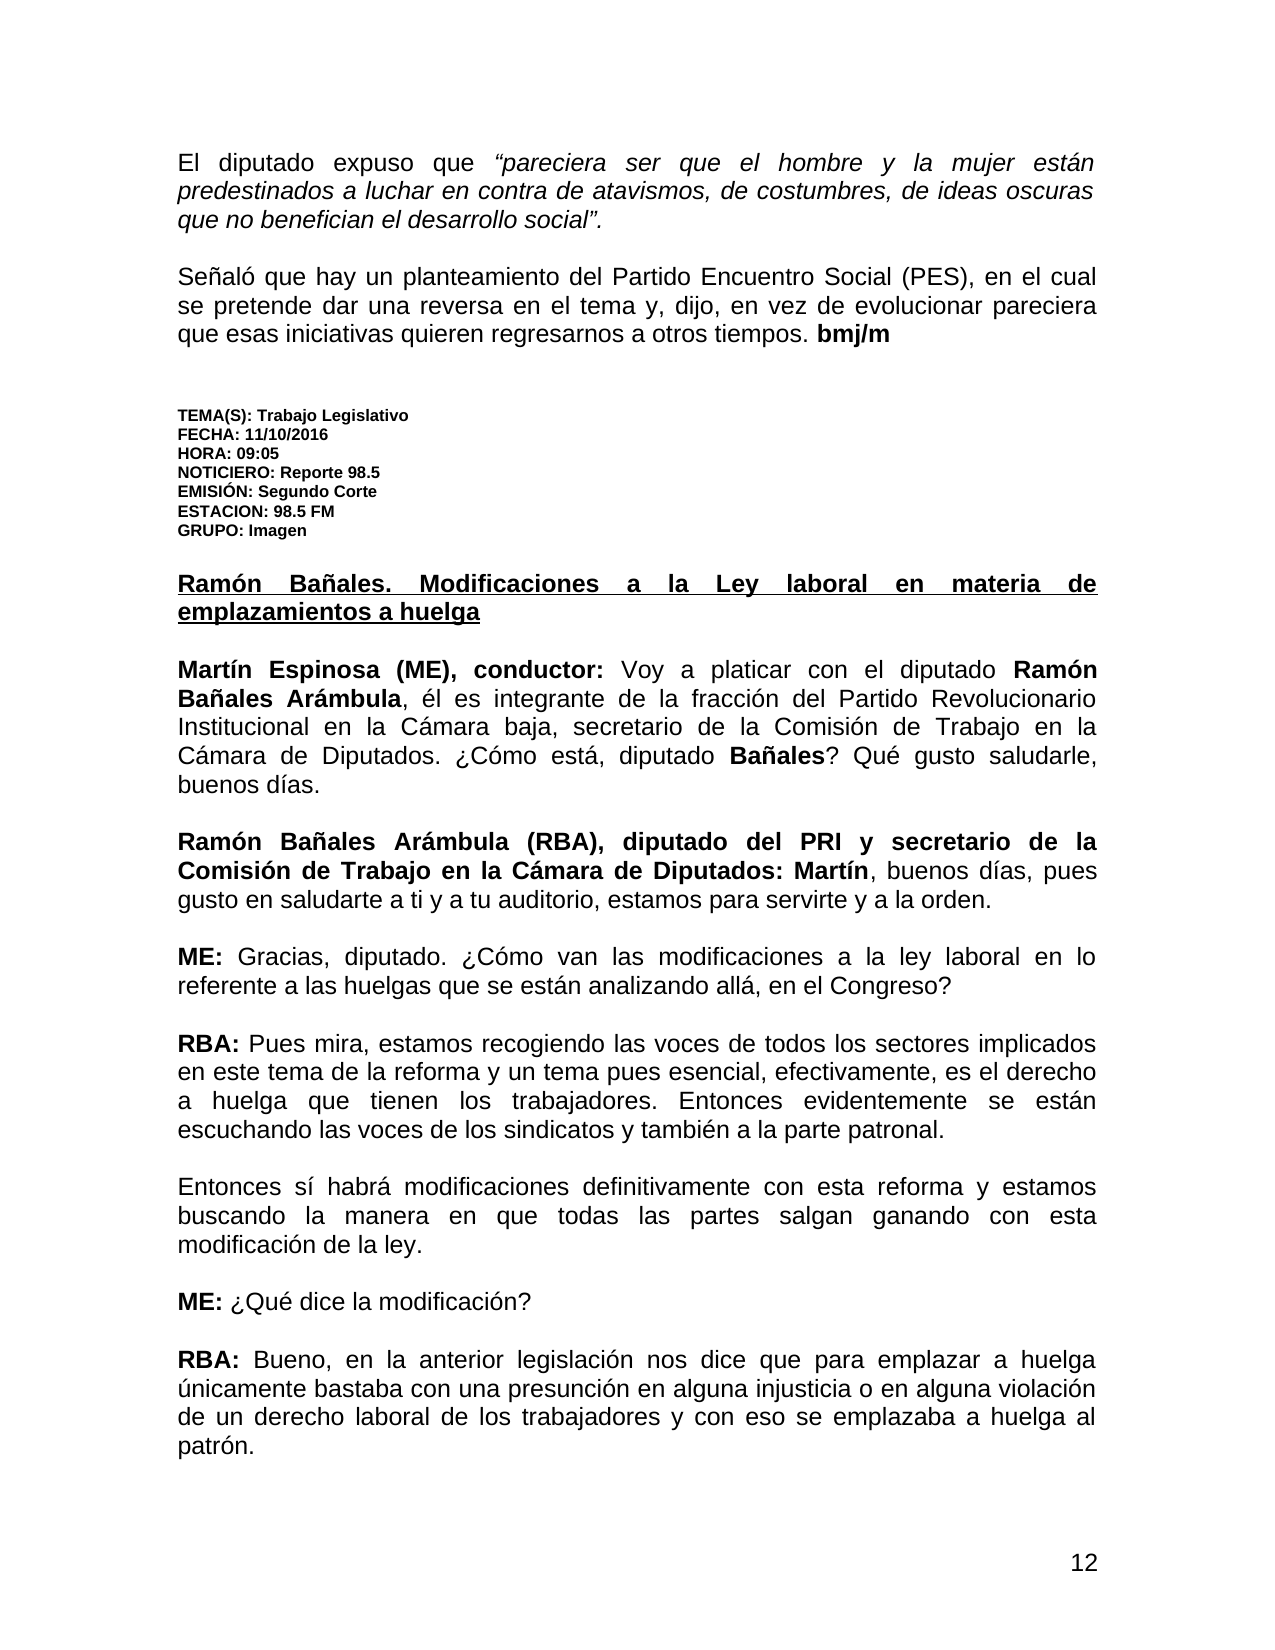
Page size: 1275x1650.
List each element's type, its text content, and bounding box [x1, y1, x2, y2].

text ME: ¿Qué dice la modificación? [177, 1287, 1098, 1316]
text Ramón Bañales. Modificaciones a la Ley laboral en materia de emplazamientos a huelga [177, 568, 1098, 594]
text Martín Espinosa (ME), conductor: Voy a platicar con el diputado Ramón Bañales Arámbula, él es integrante de la fracción del Partido Revolucionario Institucional en la Cámara baja, secretario de la Comisión de Trabajo en la Cámara de Diputados. ¿Cómo está, diputado Bañales? Qué gusto saludarle, buenos días. [177, 655, 1098, 798]
text RBA: Bueno, en la anterior legislación nos dice que para emplazar a huelga únicamente bastaba con una presunción en alguna injusticia o en alguna violación de un derecho laboral de los trabajadores y con eso se emplazaba a huelga al patrón. [177, 1345, 1098, 1460]
text Ramón Bañales Arámbula (RBA), diputado del PRI y secretario de la Comisión de Trabajo en la Cámara de Diputados: Martín, buenos días, pues gusto en saludarte a ti y a tu auditorio, estamos para servirte y a la orden. [177, 827, 1098, 913]
text El diputado expuso que “pareciera ser que el hombre y la mujer están predestinados a luchar en contra de atavismos, de costumbres, de ideas oscuras que no benefician el desarrollo social”. [177, 148, 1098, 234]
text ME: Gracias, diputado. ¿Cómo van las modificaciones a la ley laboral en lo referente a las huelgas que se están analizando allá, en el Congreso? [177, 942, 1098, 1000]
text GRUPO: Imagen [177, 521, 1098, 540]
text ESTACION: 98.5 FM [177, 501, 1098, 521]
text Ramón Bañales. Modificaciones a la Ley laboral en materia de emplazamientos a huelga [177, 595, 1098, 626]
text Entonces sí habrá modificaciones definitivamente con esta reforma y estamos buscando la manera en que todas las partes salgan ganando con esta modificación de la ley. [177, 1172, 1098, 1258]
text RBA: Pues mira, estamos recogiendo las voces de todos los sectores implicados en este tema de la reforma y un tema pues esencial, efectivamente, es el derecho a huelga que tienen los trabajadores. Entonces evidentemente se están escuchando las voces de los sindicatos y también a la parte patronal. [177, 1028, 1098, 1143]
text HORA: 09:05 [177, 444, 1098, 463]
text EMISIÓN: Segundo Corte [177, 482, 1098, 501]
text Señaló que hay un planteamiento del Partido Encuentro Social (PES), en el cual se pretende dar una reversa en el tema y, dijo, en vez de evolucionar pareciera que esas iniciativas quieren regresarnos a otros tiempos. bmj/m [177, 262, 1098, 348]
text NOTICIERO: Reporte 98.5 [177, 463, 1098, 482]
text FECHA: 11/10/2016 [177, 425, 1098, 444]
text TEMA(S): Trabajo Legislativo [177, 406, 1098, 425]
